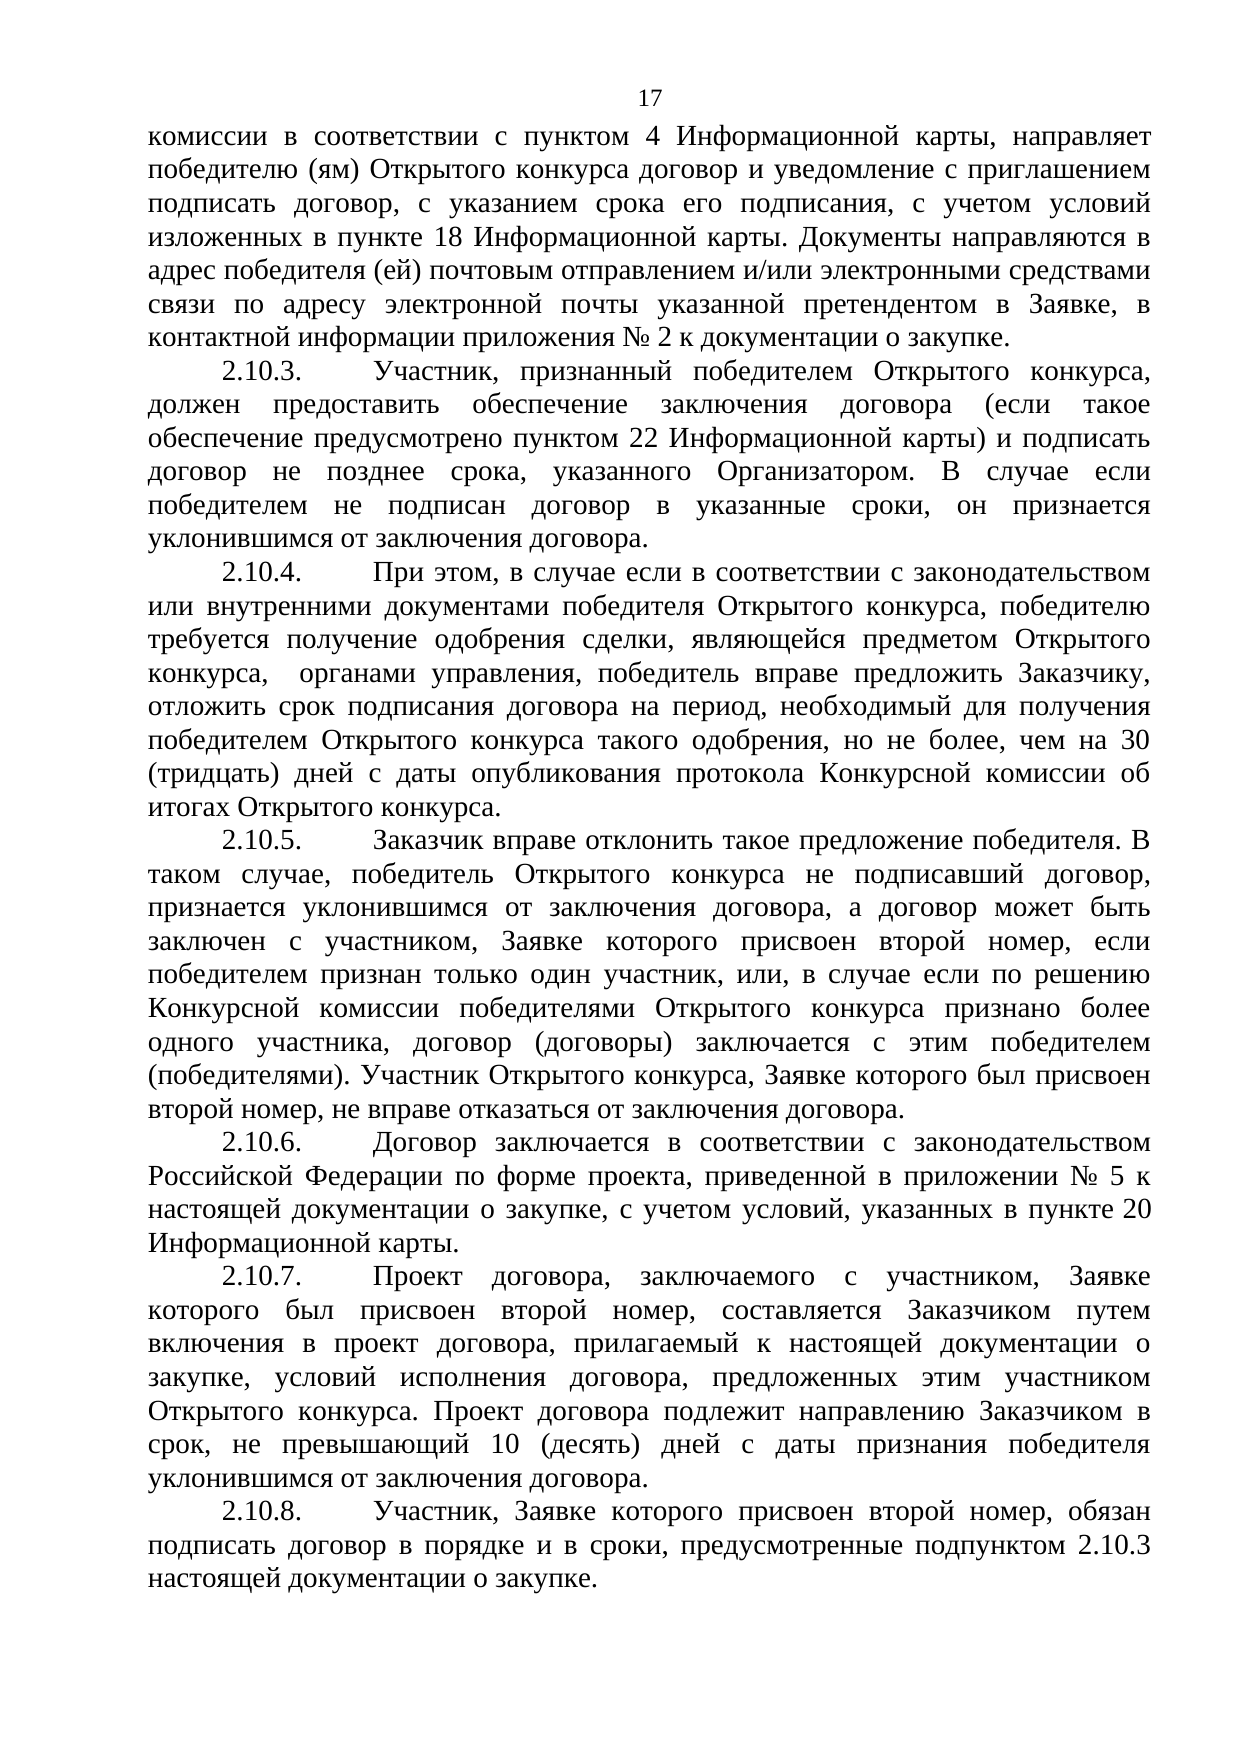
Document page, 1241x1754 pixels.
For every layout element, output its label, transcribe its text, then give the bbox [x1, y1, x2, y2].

list Договор заключается в соответствии с законодательством Российской Федерации по форме проекта, приведенной в приложении № 5 к настоящей документации о закупке, с учетом условий, указанных в пункте 20 Информационной карты. [148, 1124, 1152, 1258]
list Проект договора, заключаемого с участником, Заявке которого был присвоен второй номер, составляется Заказчиком путем включения в проект договора, прилагаемый к настоящей документации о закупке, условий исполнения договора, предложенных этим участником Открытого конкурса. Проект договора подлежит направлению Заказчиком в срок, не превышающий 10 (десять) дней с даты признания победителя уклонившимся от заключения договора. [148, 1258, 1152, 1493]
list При этом, в случае если в соответствии с законодательством или внутренними документами победителя Открытого конкурса, победителю требуется получение одобрения сделки, являющейся предметом Открытого конкурса, органами управления, победитель вправе предложить Заказчику, отложить срок подписания договора на период, необходимый для получения победителем Открытого конкурса такого одобрения, но не более, чем на 30 (тридцать) дней с даты опубликования протокола Конкурсной комиссии об итогах Открытого конкурса. [148, 554, 1152, 822]
list Участник, Заявке которого присвоен второй номер, обязан подписать договор в порядке и в сроки, предусмотренные подпунктом 2.10.3 настоящей документации о закупке. [148, 1493, 1152, 1594]
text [148, 118, 1152, 353]
list Участник, признанный победителем Открытого конкурса, должен предоставить обеспечение заключения договора (если такое обеспечение предусмотрено пунктом 22 Информационной карты) и подписать договор не позднее срока, указанного Организатором. В случае если победителем не подписан договор в указанные сроки, он признается уклонившимся от заключения договора. [148, 353, 1152, 554]
list Заказчик вправе отклонить такое предложение победителя. В таком случае, победитель Открытого конкурса не подписавший договор, признается уклонившимся от заключения договора, а договор может быть заключен с участником, Заявке которого присвоен второй номер, если победителем признан только один участник, или, в случае если по решению Конкурсной комиссии победителями Открытого конкурса признано более одного участника, договор (договоры) заключается с этим победителем (победителями). Участник Открытого конкурса, Заявке которого был присвоен второй номер, не вправе отказаться от заключения договора. [148, 822, 1152, 1124]
